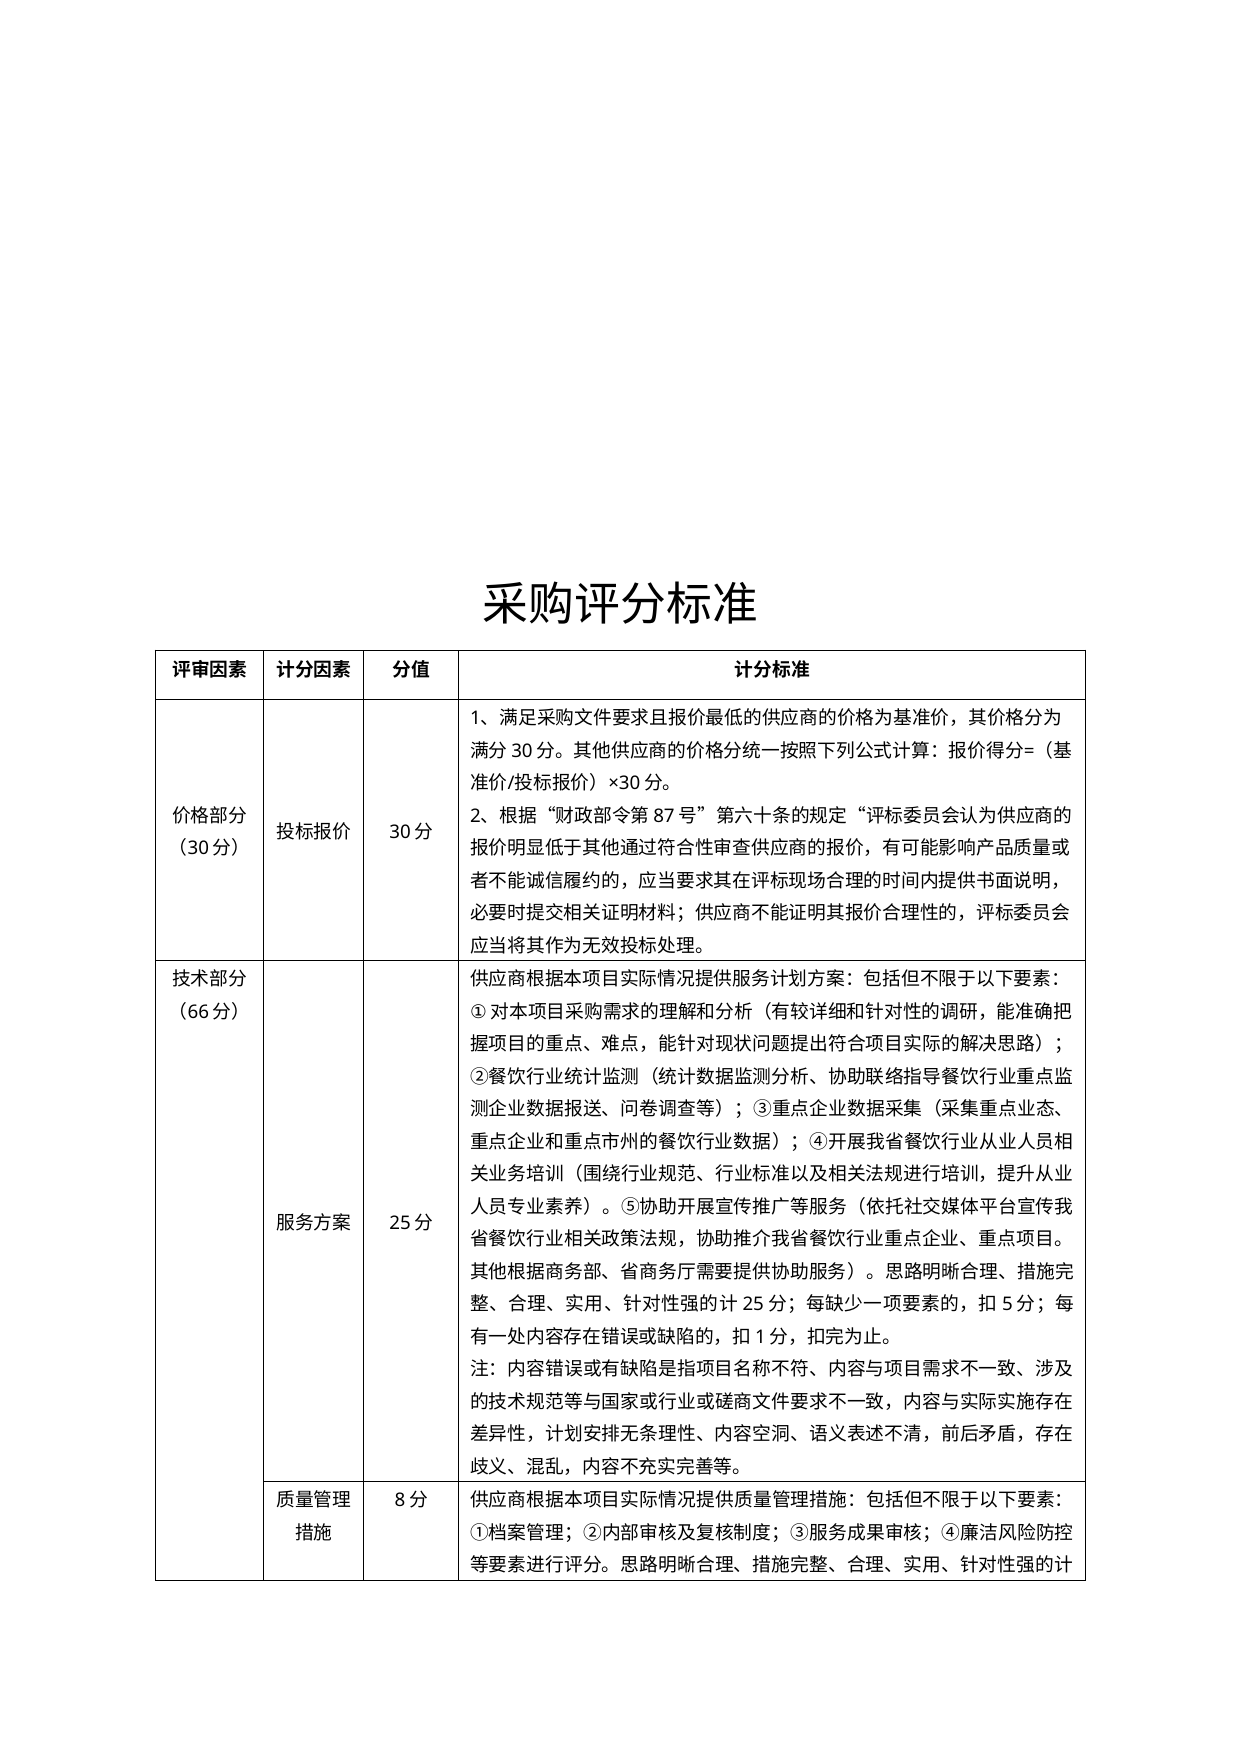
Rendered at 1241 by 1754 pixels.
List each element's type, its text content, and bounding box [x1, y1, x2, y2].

table_cell 质量管理措施 [264, 1482, 363, 1580]
table_cell 价格部分（30分） [156, 700, 263, 960]
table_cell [459, 1482, 1085, 1580]
list 采购评分标准 [187, 552, 1053, 649]
table_cell 1、满足采购文件要求且报价最低的供应商的价格为基准价，其价格分为满分30分。其他供应商的价格分统一按照下列公式计算：报价得分=（基准价/投标报价）×30分。 2、根据“财政部令第87号”第六十条的规定“评标委员会认为供应商的报价明显低于其他通过符合性审查供应商的报价，有可能影响产品质量或者不能诚信履约的，应当要求其在评标现场合理的时间内提供书面说明，必要时提交相关证明材料；供应商不能证明其报价合理性的，评标委员会应当将其作为无效投标处理。 [459, 700, 1085, 960]
table_cell 8分 [364, 1482, 458, 1580]
table_cell 25分 [364, 961, 458, 1481]
table_cell 投标报价 [264, 700, 363, 960]
table_header 分值 [364, 651, 458, 699]
table_cell 技术部分 （66分） [156, 961, 263, 1580]
table_cell 供应商根据本项目实际情况提供服务计划方案：包括但不限于以下要素： ①对本项目采购需求的理解和分析（有较详细和针对性的调研，能准确把握项目的重点、难点，能针对现状问题提出符合项目实际的解决思路）；②餐饮行业统计监测（统计数据监测分析、协助联络指导餐饮行业重点监测企业数据报送、问卷调查等）；③重点企业数据采集（采集重点业态、重点企业和重点市州的餐饮行业数据）；④开展我省餐饮行业从业人员相关业务培训（围绕行业规范、行业标准以及相关法规进行培训，提升从业人员专业素养）。⑤协助开展宣传推广等服务（依托社交媒体平台宣传我省餐饮行业相关政策法规，协助推介我省餐饮行业重点企业、重点项目。其他根据商务部、省商务厅需要提供协助服务）。思路明晰合理、措施完整、合理、实用、针对性强的计25分；每缺少一项要素的，扣5分；每有一处内容存在错误或缺陷的，扣1分，扣完为止。 注：内容错误或有缺陷是指项目名称不符、内容与项目需求不一致、涉及的技术规范等与国家或行业或磋商文件要求不一致，内容与实际实施存在差异性，计划安排无条理性、内容空洞、语义表述不清，前后矛盾，存在歧义、混乱，内容不充实完善等。 [459, 961, 1085, 1481]
table_cell 30分 [364, 700, 458, 960]
table_header 计分标准 [459, 651, 1085, 699]
table_cell 服务方案 [264, 961, 363, 1481]
table_header 评审因素 [156, 651, 263, 699]
table_header 计分因素 [264, 651, 363, 699]
